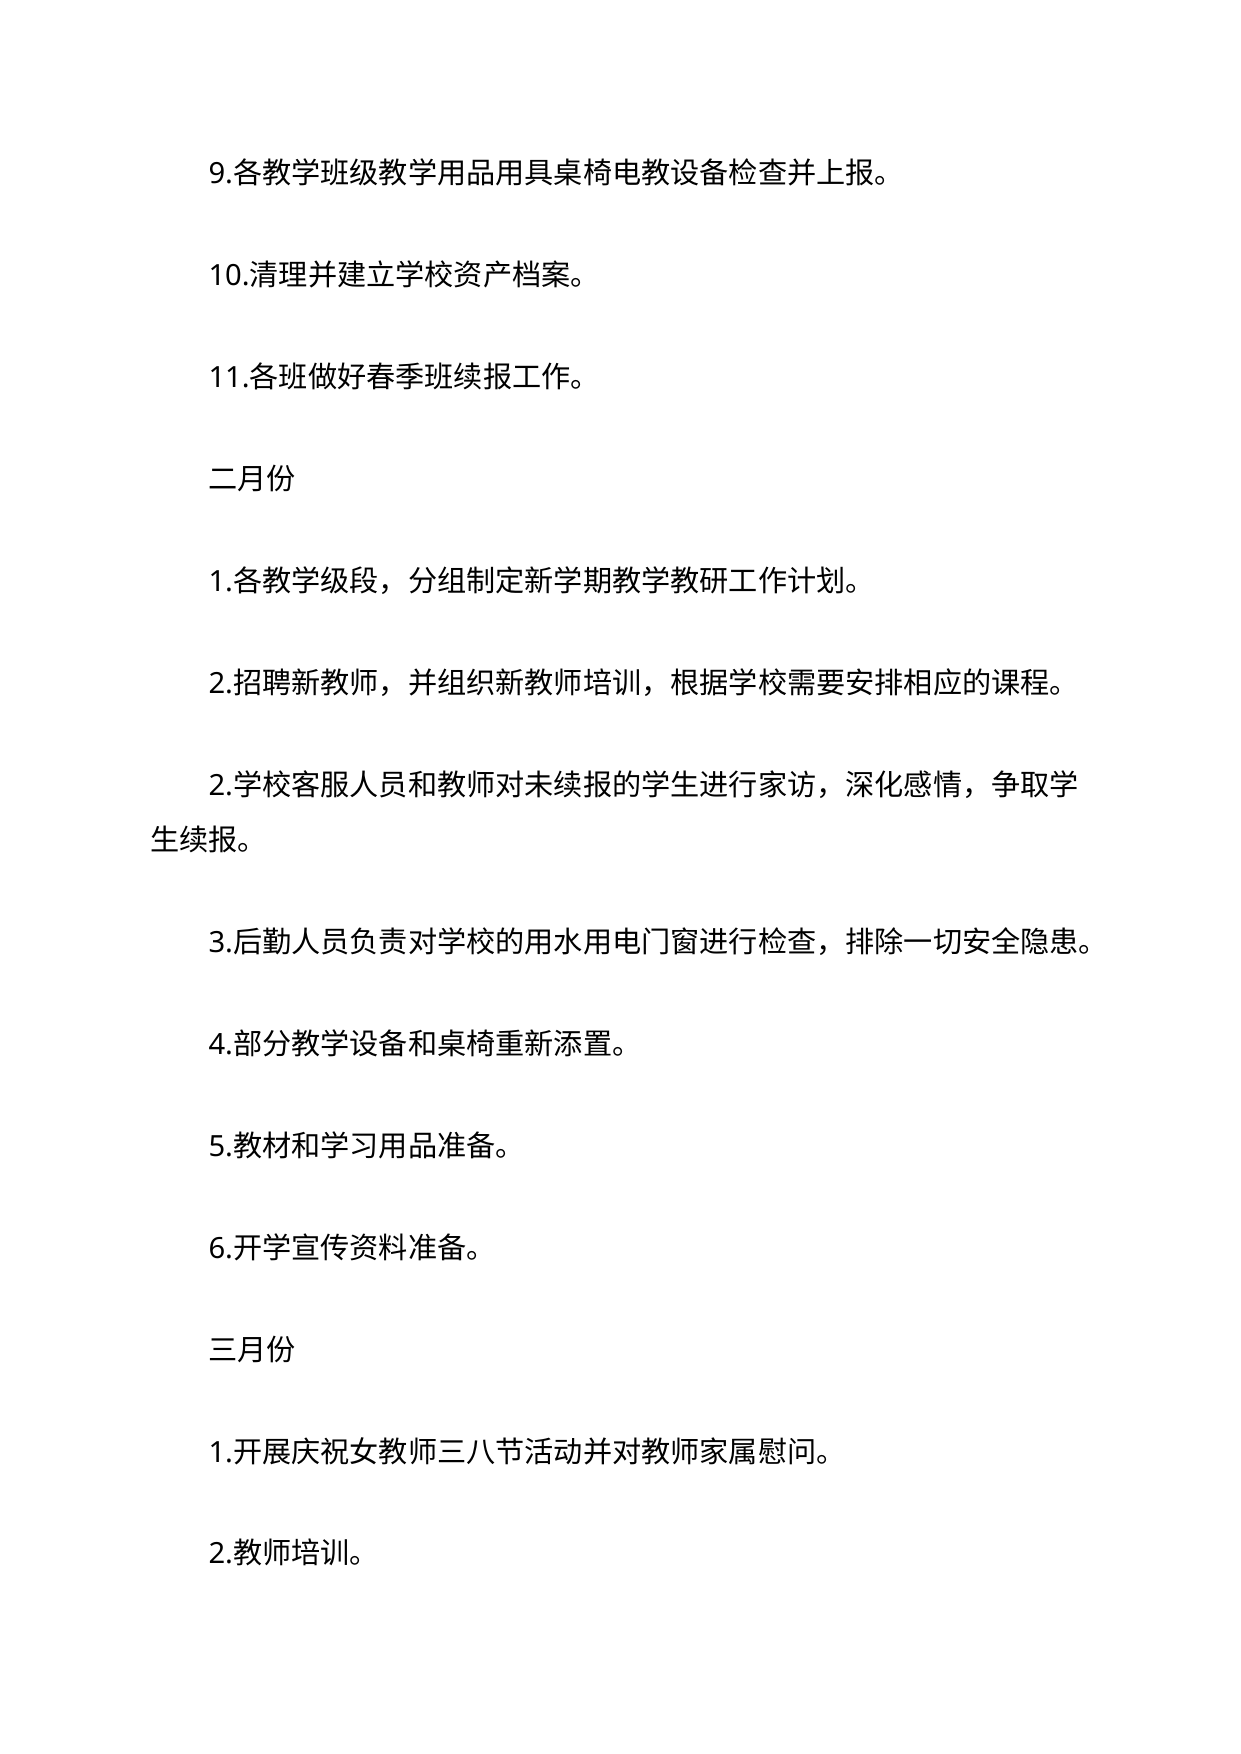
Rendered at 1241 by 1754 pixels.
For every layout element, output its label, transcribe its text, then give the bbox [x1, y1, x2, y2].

text 2.学校客服人员和教师对未续报的学生进行家访，深化感情，争取学生续报。 [150, 762, 1090, 859]
text 6.开学宣传资料准备。 [150, 1224, 1090, 1267]
text 三月份 [150, 1326, 1090, 1369]
text 11.各班做好春季班续报工作。 [150, 354, 1090, 396]
text 1.开展庆祝女教师三八节活动并对教师家属慰问。 [150, 1428, 1090, 1471]
text 4.部分教学设备和桌椅重新添置。 [150, 1020, 1090, 1063]
text 2.教师培训。 [150, 1530, 1090, 1572]
text 2.招聘新教师，并组织新教师培训，根据学校需要安排相应的课程。 [150, 660, 1090, 702]
text 5.教材和学习用品准备。 [150, 1122, 1090, 1165]
text 10.清理并建立学校资产档案。 [150, 252, 1090, 294]
text 1.各教学级段，分组制定新学期教学教研工作计划。 [150, 558, 1090, 600]
text 9.各教学班级教学用品用具桌椅电教设备检查并上报。 [150, 150, 1090, 192]
text 3.后勤人员负责对学校的用水用电门窗进行检查，排除一切安全隐患。 [150, 918, 1090, 961]
text 二月份 [150, 456, 1090, 498]
